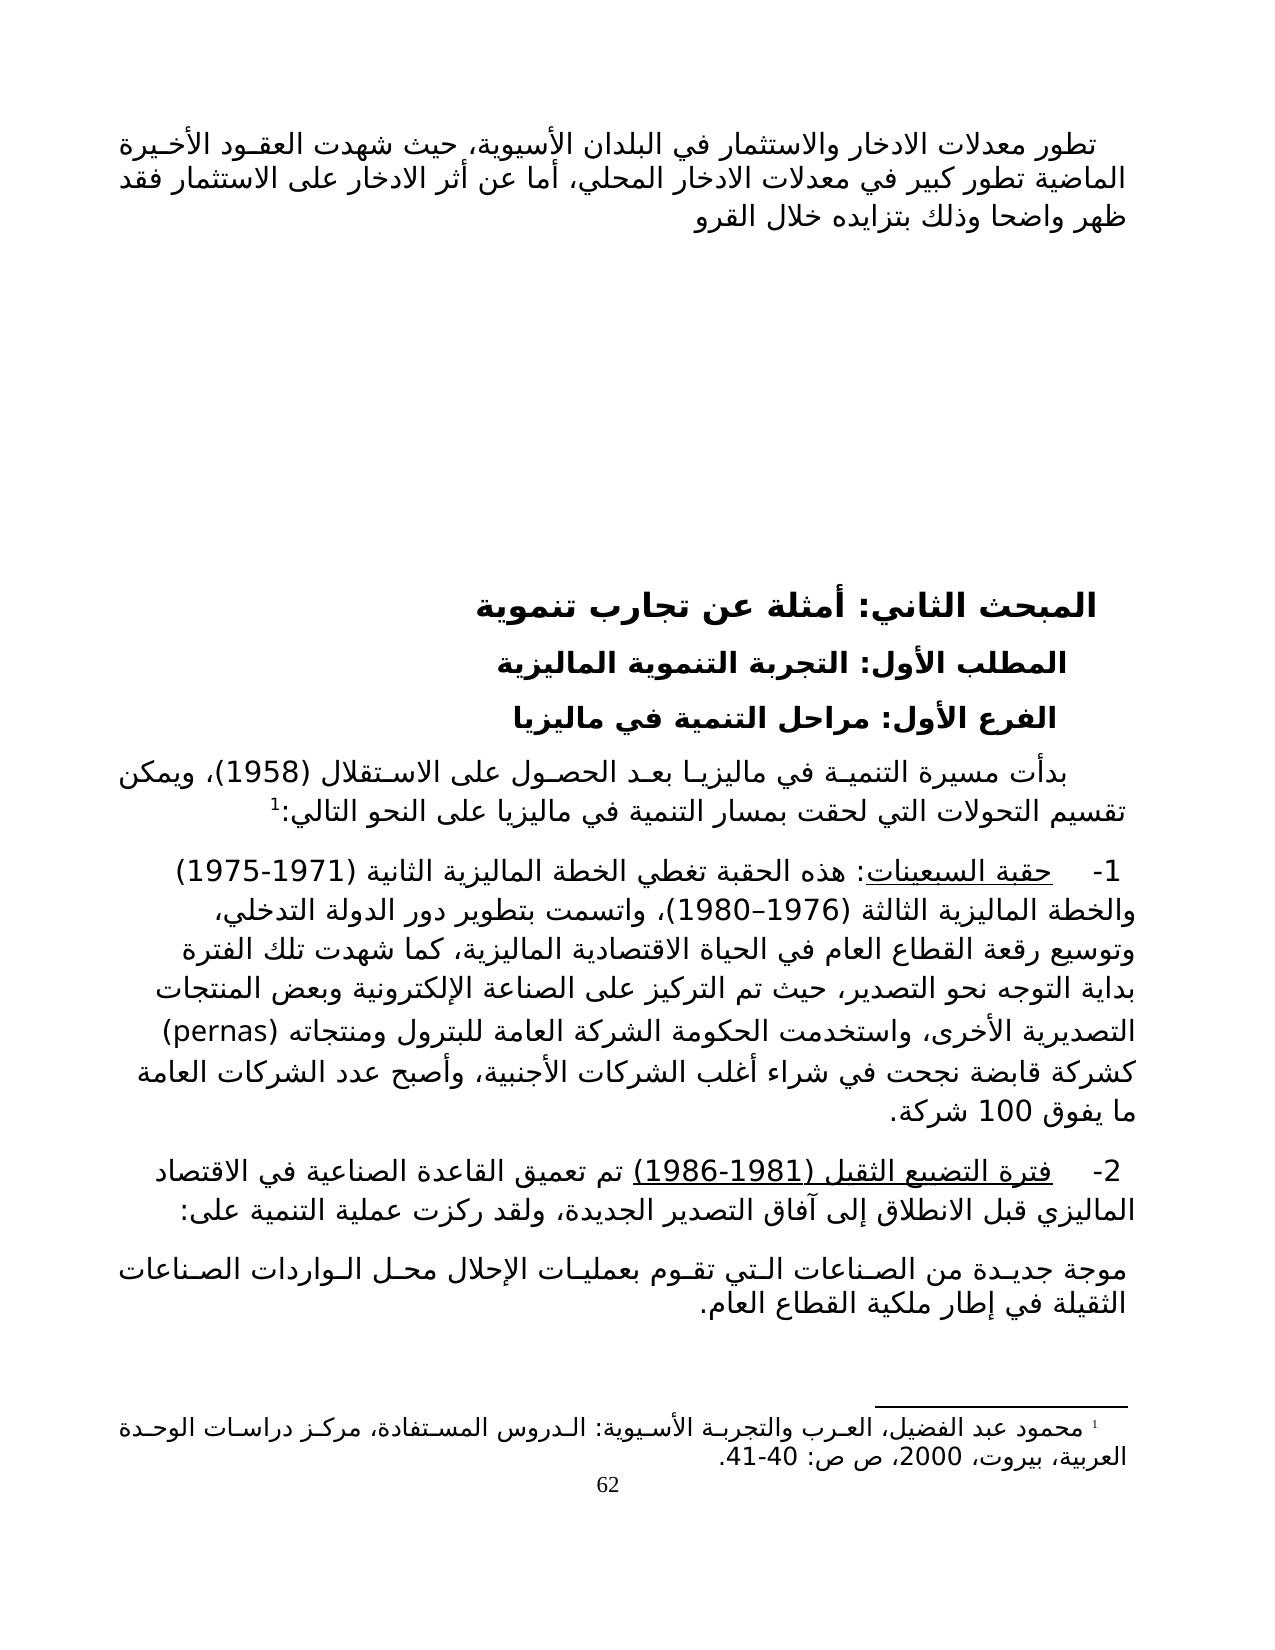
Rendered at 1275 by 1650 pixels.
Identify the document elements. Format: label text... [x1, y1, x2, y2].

list فترة التضييع الثقيل (1981-1986) تم تعميق القاعدة الصناعية في الاقتصاد الماليزي قبل الانطلاق إلى آفاق التصدير الجديدة، ولقد ركزت عملية التنمية على: [118, 1154, 1137, 1227]
text تطور معدلات الادخار والاستثمار في البلدان الأسيوية، حيث شهدت العقود الأخيرة الماضية تطور كبير في معدلات الادخار المحلي، أما عن أثر الادخار على الاستثمار فقد ظهر واضحا وذلك بتزايده خلال القرو [118, 128, 1127, 234]
text المطلب الأول: التجربة التنموية الماليزية [118, 646, 1127, 680]
text موجة جديدة من الصناعات التي تقوم بعمليات الإحلال محل الواردات الصناعات الثقيلة في إطار ملكية القطاع العام. [118, 1253, 1127, 1321]
text الفرع الأول: مراحل التنمية في ماليزيا [118, 701, 1127, 735]
text بدأت مسيرة التنمية في ماليزيا بعد الحصول على الاستقلال (1958)، ويمكن تقسيم التحولات التي لحقت بمسار التنمية في ماليزيا على النحو التالي: [118, 756, 1127, 829]
list حقبة السبعينات: هذه الحقبة تغطي الخطة الماليزية الثانية (1971-1975) والخطة الماليزية الثالثة (1976–1980)، واتسمت بتطوير دور الدولة التدخلي، وتوسيع رقعة القطاع العام في الحياة الاقتصادية الماليزية، كما شهدت تلك الفترة بداية التوجه نحو التصدير، حيث تم التركيز على الصناعة الإلكترونية وبعض المنتجات التصديرية الأخرى، واستخدمت الحكومة الشركة العامة للبترول ومنتجاته (pernas) كشركة قابضة نجحت في شراء أغلب الشركات الأجنبية، وأصبح عدد الشركات العامة ما يفوق 100 شركة. [118, 854, 1137, 1128]
text المبحث الثاني: أمثلة عن تجارب تنموية [118, 587, 1127, 625]
